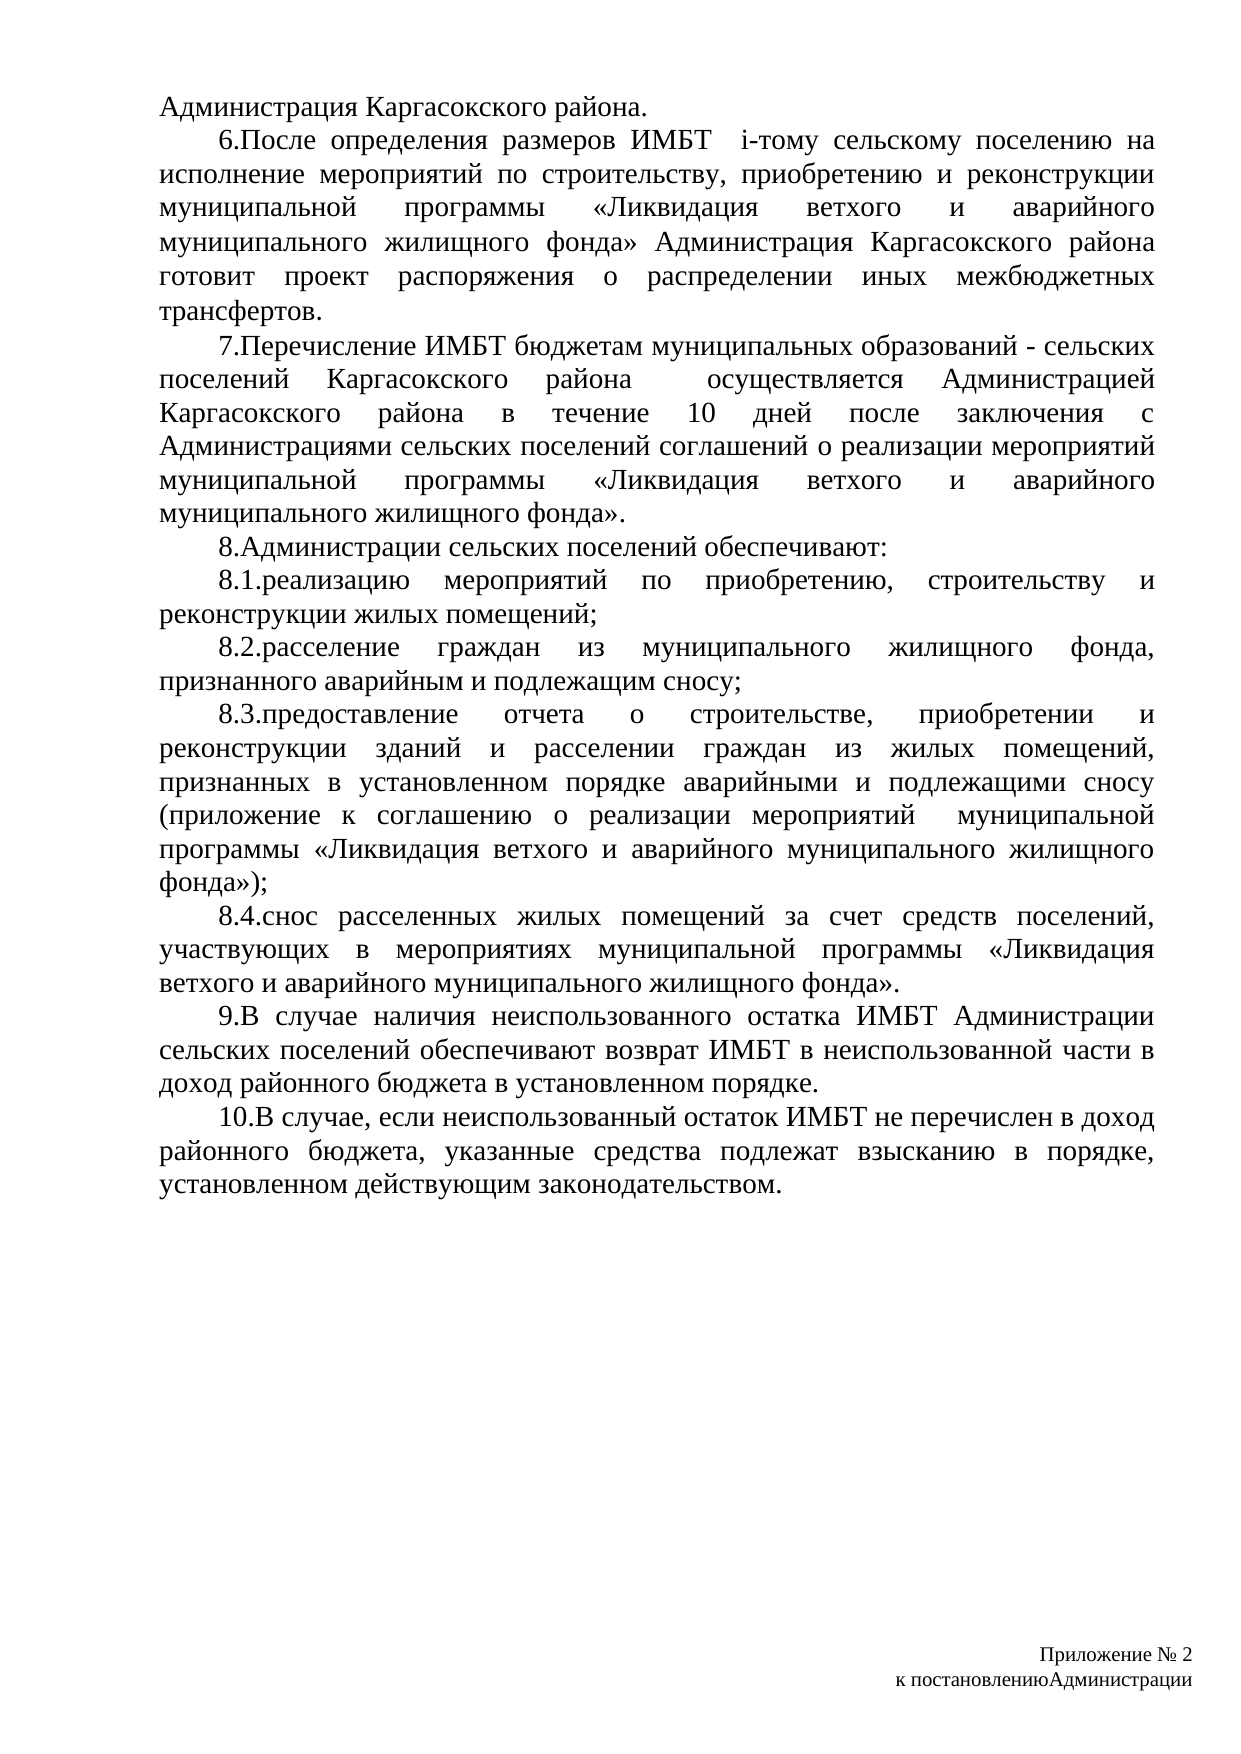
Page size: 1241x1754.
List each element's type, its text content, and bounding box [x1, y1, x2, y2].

text к постановлениюАдминистрации [148, 1666, 1192, 1691]
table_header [136, 89, 1167, 1200]
text Приложение № 2 [148, 1642, 1192, 1666]
